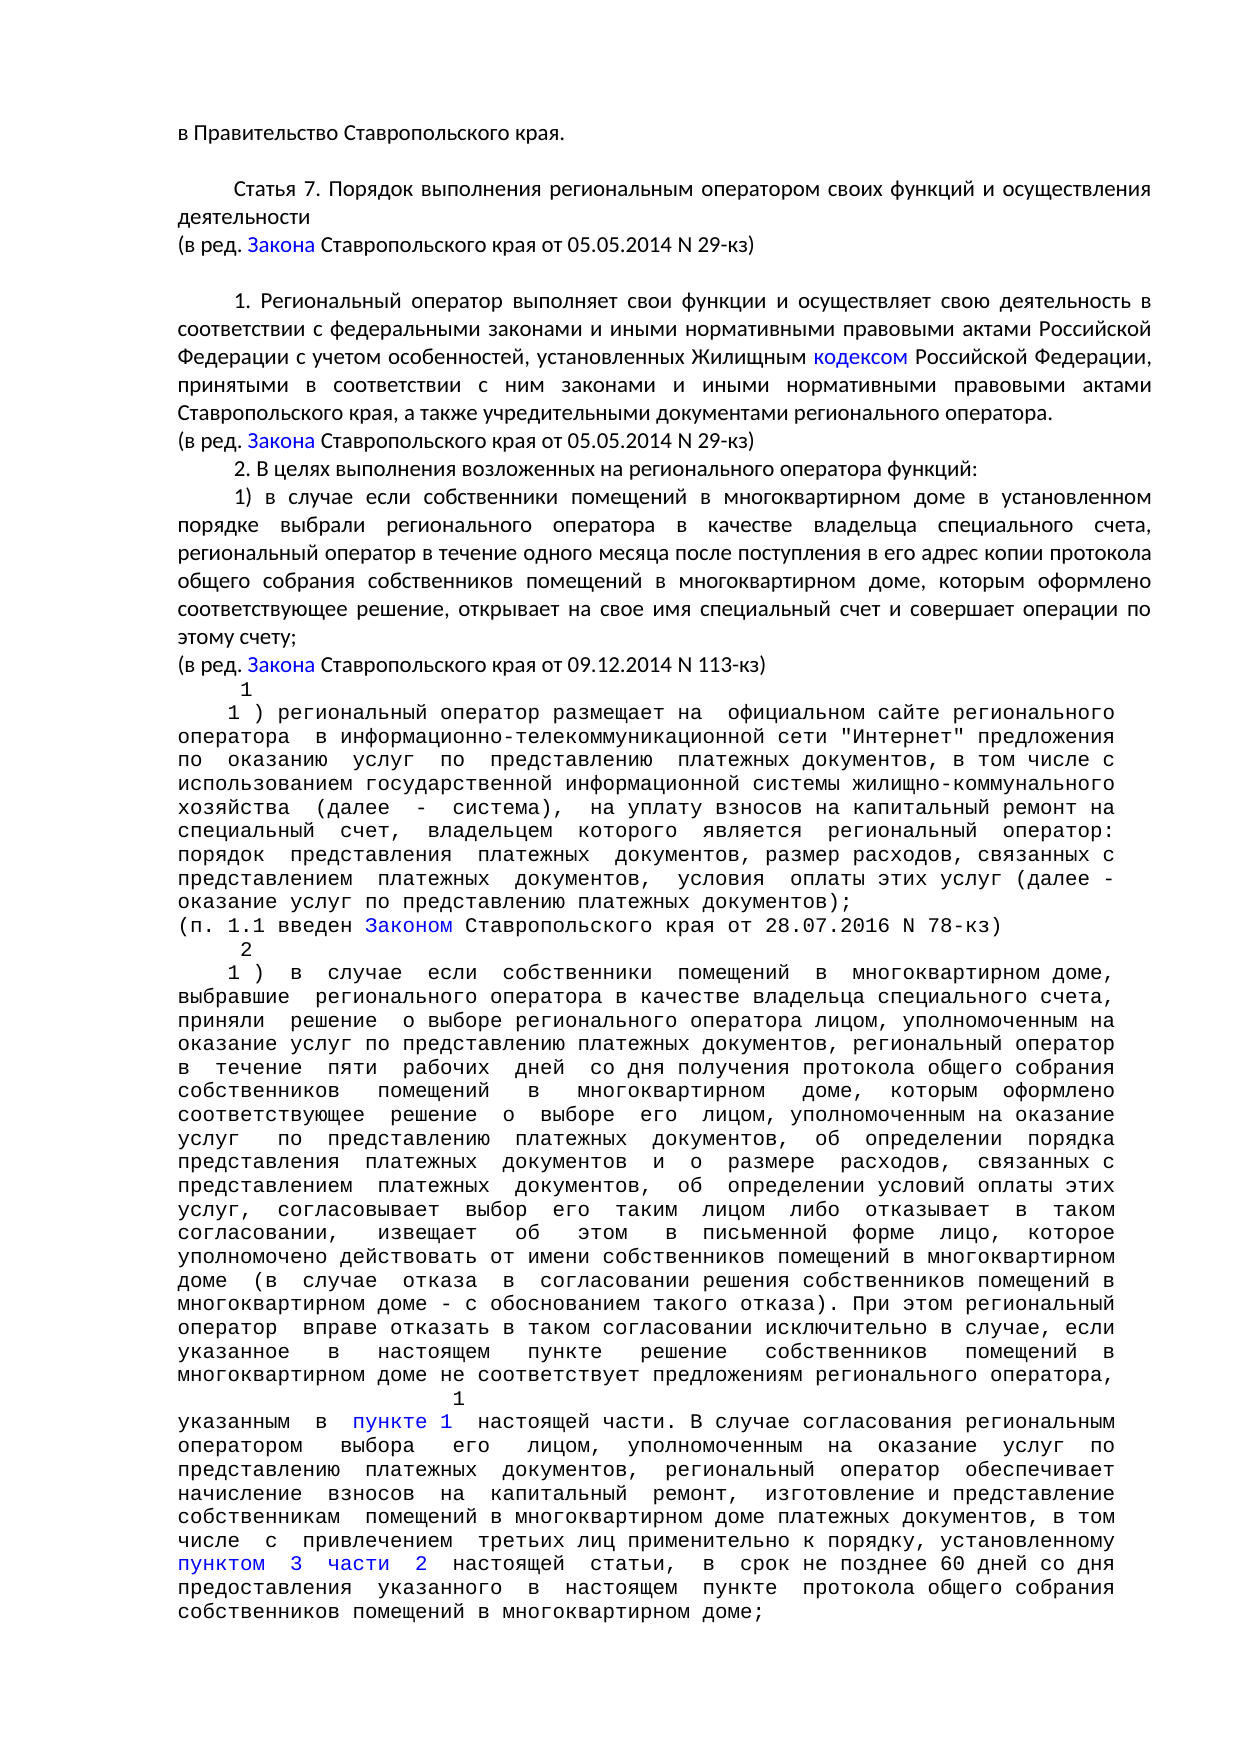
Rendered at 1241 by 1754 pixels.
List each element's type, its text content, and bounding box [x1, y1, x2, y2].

text приняли решение о выборе регионального оператора лицом, уполномоченным на [177, 1009, 1152, 1033]
text представления платежных документов и о размере расходов, связанных с [177, 1151, 1152, 1175]
text использованием государственной информационной системы жилищно-коммунального [177, 773, 1152, 797]
text услуг по представлению платежных документов, об определении порядка [177, 1128, 1152, 1151]
text соответствующее решение о выборе его лицом, уполномоченным на оказание [177, 1104, 1152, 1128]
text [177, 118, 1152, 146]
text 1 ) региональный оператор размещает на официальном сайте регионального [177, 702, 1152, 726]
text уполномочено действовать от имени собственников помещений в многоквартирном [177, 1246, 1152, 1270]
text представлением платежных документов, условия оплаты этих услуг (далее - [177, 868, 1152, 891]
text оказание услуг по представлению платежных документов, региональный оператор [177, 1033, 1152, 1057]
text многоквартирном доме - с обоснованием такого отказа). При этом региональный [177, 1293, 1152, 1317]
text 1 [177, 678, 1152, 702]
text начисление взносов на капитальный ремонт, изготовление и представление [177, 1482, 1152, 1506]
text оказание услуг по представлению платежных документов); [177, 891, 1152, 915]
text числе с привлечением третьих лиц применительно к порядку, установленному [177, 1530, 1152, 1553]
text пунктом 3 части 2 настоящей статьи, в срок не позднее 60 дней со дня [177, 1553, 1152, 1577]
text согласовании, извещает об этом в письменной форме лицо, которое [177, 1222, 1152, 1246]
text указанное в настоящем пункте решение собственников помещений в [177, 1341, 1152, 1364]
text представлению платежных документов, региональный оператор обеспечивает [177, 1459, 1152, 1482]
text в течение пяти рабочих дней со дня получения протокола общего собрания [177, 1057, 1152, 1081]
text (в ред. Закона Ставропольского края от 09.12.2014 N 113-кз) [177, 651, 1152, 678]
text предоставления указанного в настоящем пункте протокола общего собрания [177, 1577, 1152, 1601]
text многоквартирном доме не соответствует предложениям регионального оператора, [177, 1364, 1152, 1388]
text 2. В целях выполнения возложенных на регионального оператора функций: [177, 454, 1152, 482]
text услуг, согласовывает выбор его таким лицом либо отказывает в таком [177, 1199, 1152, 1222]
text (в ред. Закона Ставропольского края от 05.05.2014 N 29-кз) [177, 426, 1152, 454]
text (п. 1.1 введен Законом Ставропольского края от 28.07.2016 N 78-кз) [177, 915, 1152, 939]
text указанным в пункте 1 настоящей части. В случае согласования региональным [177, 1412, 1152, 1435]
text представлением платежных документов, об определении условий оплаты этих [177, 1175, 1152, 1199]
text 2 [177, 939, 1152, 962]
text оператор вправе отказать в таком согласовании исключительно в случае, если [177, 1317, 1152, 1341]
text хозяйства (далее - система), на уплату взносов на капитальный ремонт на [177, 797, 1152, 820]
text специальный счет, владельцем которого является региональный оператор: [177, 820, 1152, 844]
text (в ред. Закона Ставропольского края от 05.05.2014 N 29-кз) [177, 230, 1152, 258]
text Статья 7. Порядок выполнения региональным оператором своих функций и осуществления деятельности [177, 174, 1152, 230]
text порядок представления платежных документов, размер расходов, связанных с [177, 844, 1152, 868]
text 1 ) в случае если собственники помещений в многоквартирном доме, [177, 962, 1152, 986]
text 1) в случае если собственники помещений в многоквартирном доме в установленном порядке выбрали регионального оператора в качестве владельца специального счета, региональный оператор в течение одного месяца после поступления в его адрес копии протокола общего собрания собственников помещений в многоквартирном доме, которым оформлено соответствующее решение, открывает на свое имя специальный счет и совершает операции по этому счету; [177, 482, 1152, 651]
text выбравшие регионального оператора в качестве владельца специального счета, [177, 986, 1152, 1009]
text по оказанию услуг по представлению платежных документов, в том числе с [177, 749, 1152, 773]
text 1 [177, 1388, 1152, 1412]
text собственников помещений в многоквартирном доме, которым оформлено [177, 1081, 1152, 1104]
text оператора в информационно-телекоммуникационной сети "Интернет" предложения [177, 726, 1152, 749]
text оператором выбора его лицом, уполномоченным на оказание услуг по [177, 1435, 1152, 1459]
text 1. Региональный оператор выполняет свои функции и осуществляет свою деятельность в соответствии с федеральными законами и иными нормативными правовыми актами Российской Федерации с учетом особенностей, установленных Жилищным кодексом Российской Федерации, принятыми в соответствии с ним законами и иными нормативными правовыми актами Ставропольского края, а также учредительными документами регионального оператора. [177, 286, 1152, 426]
text собственникам помещений в многоквартирном доме платежных документов, в том [177, 1506, 1152, 1530]
text собственников помещений в многоквартирном доме; [177, 1601, 1152, 1624]
text доме (в случае отказа в согласовании решения собственников помещений в [177, 1270, 1152, 1293]
